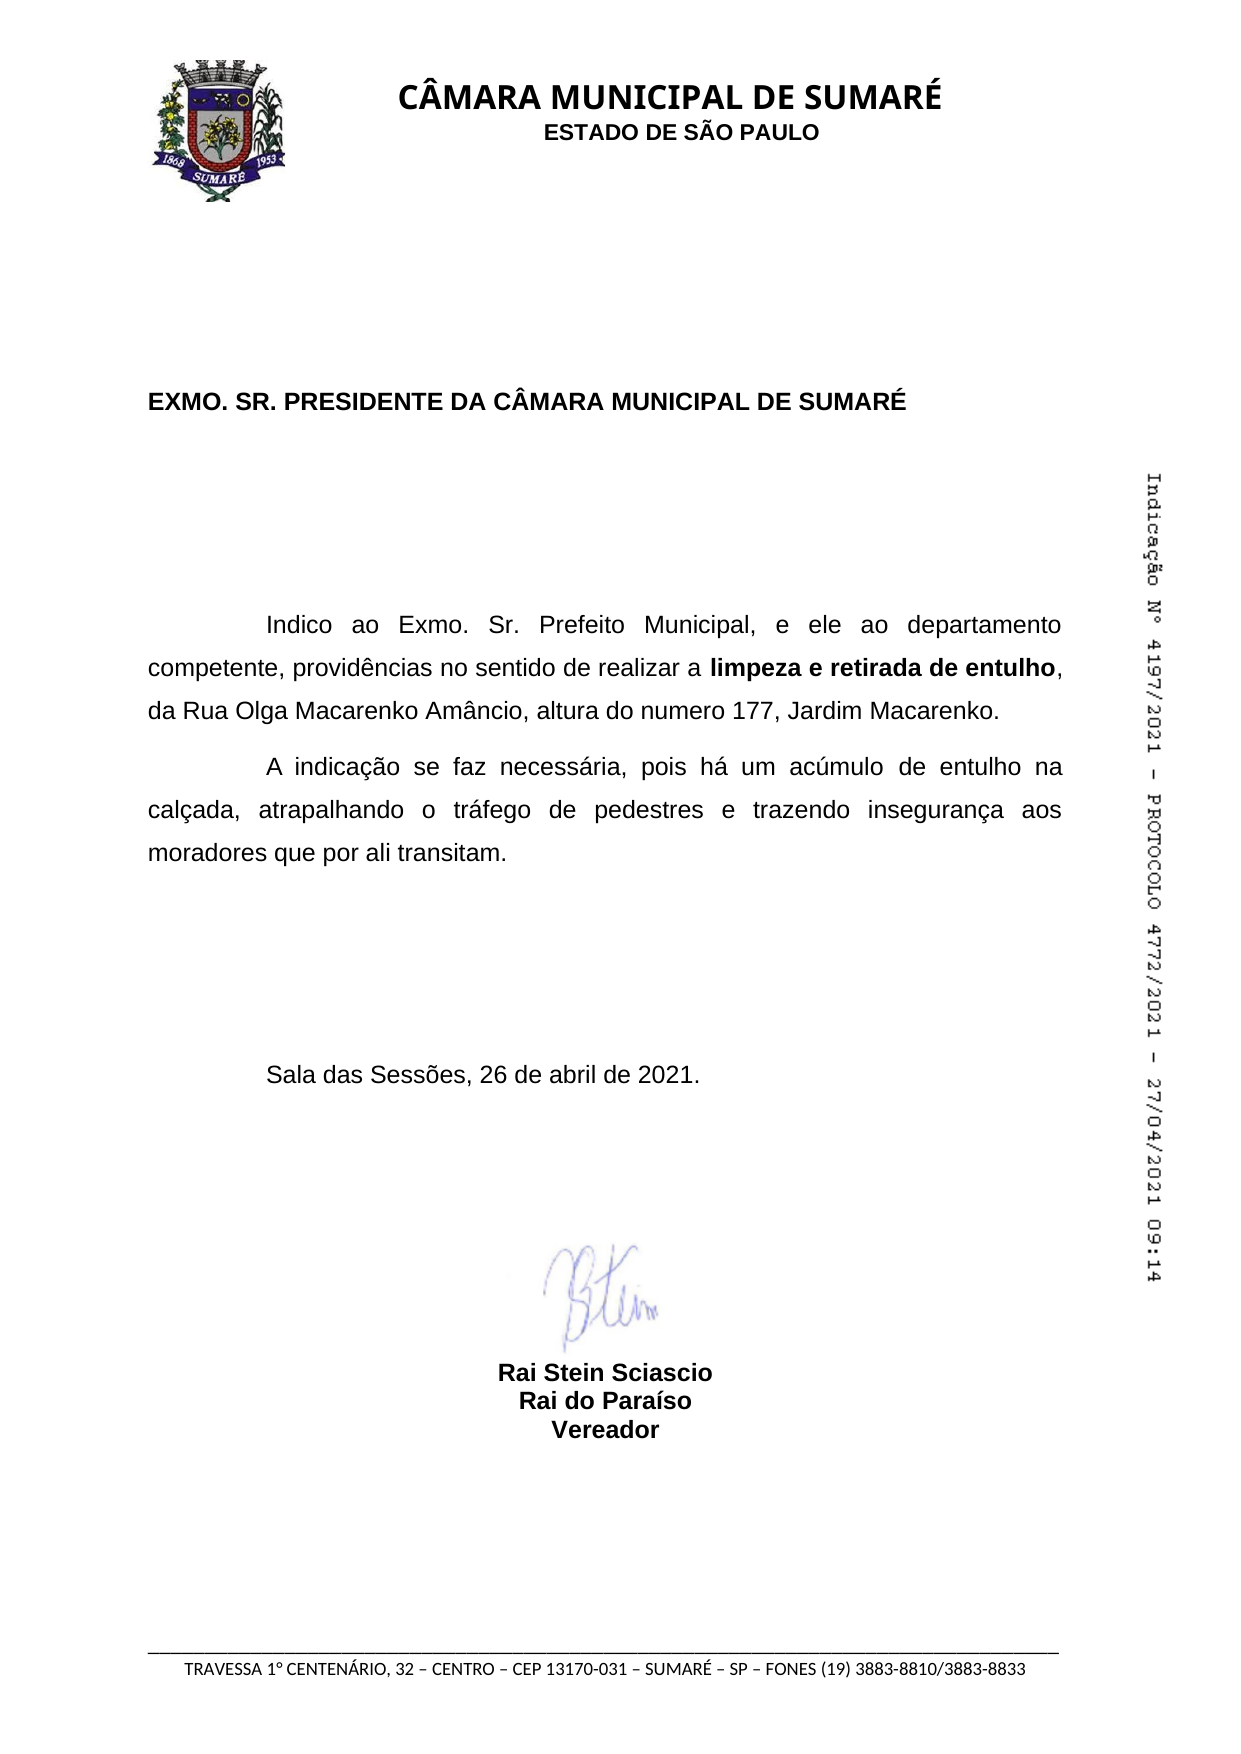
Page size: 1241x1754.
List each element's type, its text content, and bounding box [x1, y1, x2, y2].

text Rai do Paraíso [148, 1386, 1063, 1415]
picture [1120, 468, 1183, 1286]
text EXMO. SR. PRESIDENTE DA CÂMARA MUNICIPAL DE SUMARÉ [148, 387, 1063, 416]
text A indicação se faz necessária, pois há um acúmulo de entulho na calçada, atrapalhando o tráfego de pedestres e trazendo insegurança aos moradores que por ali transitam. [148, 752, 1063, 867]
text Indico ao Exmo. Sr. Prefeito Municipal, e ele ao departamento competente, providências no sentido de realizar a limpeza e retirada de entulho, da Rua Olga Macarenko Amâncio, altura do numero 177, Jardim Macarenko. [148, 610, 1063, 725]
picture [147, 60, 286, 202]
text Vereador [148, 1415, 1063, 1444]
text Sala das Sessões, 26 de abril de 2021. [148, 1060, 1063, 1089]
text Rai Stein Sciascio [148, 1358, 1063, 1386]
